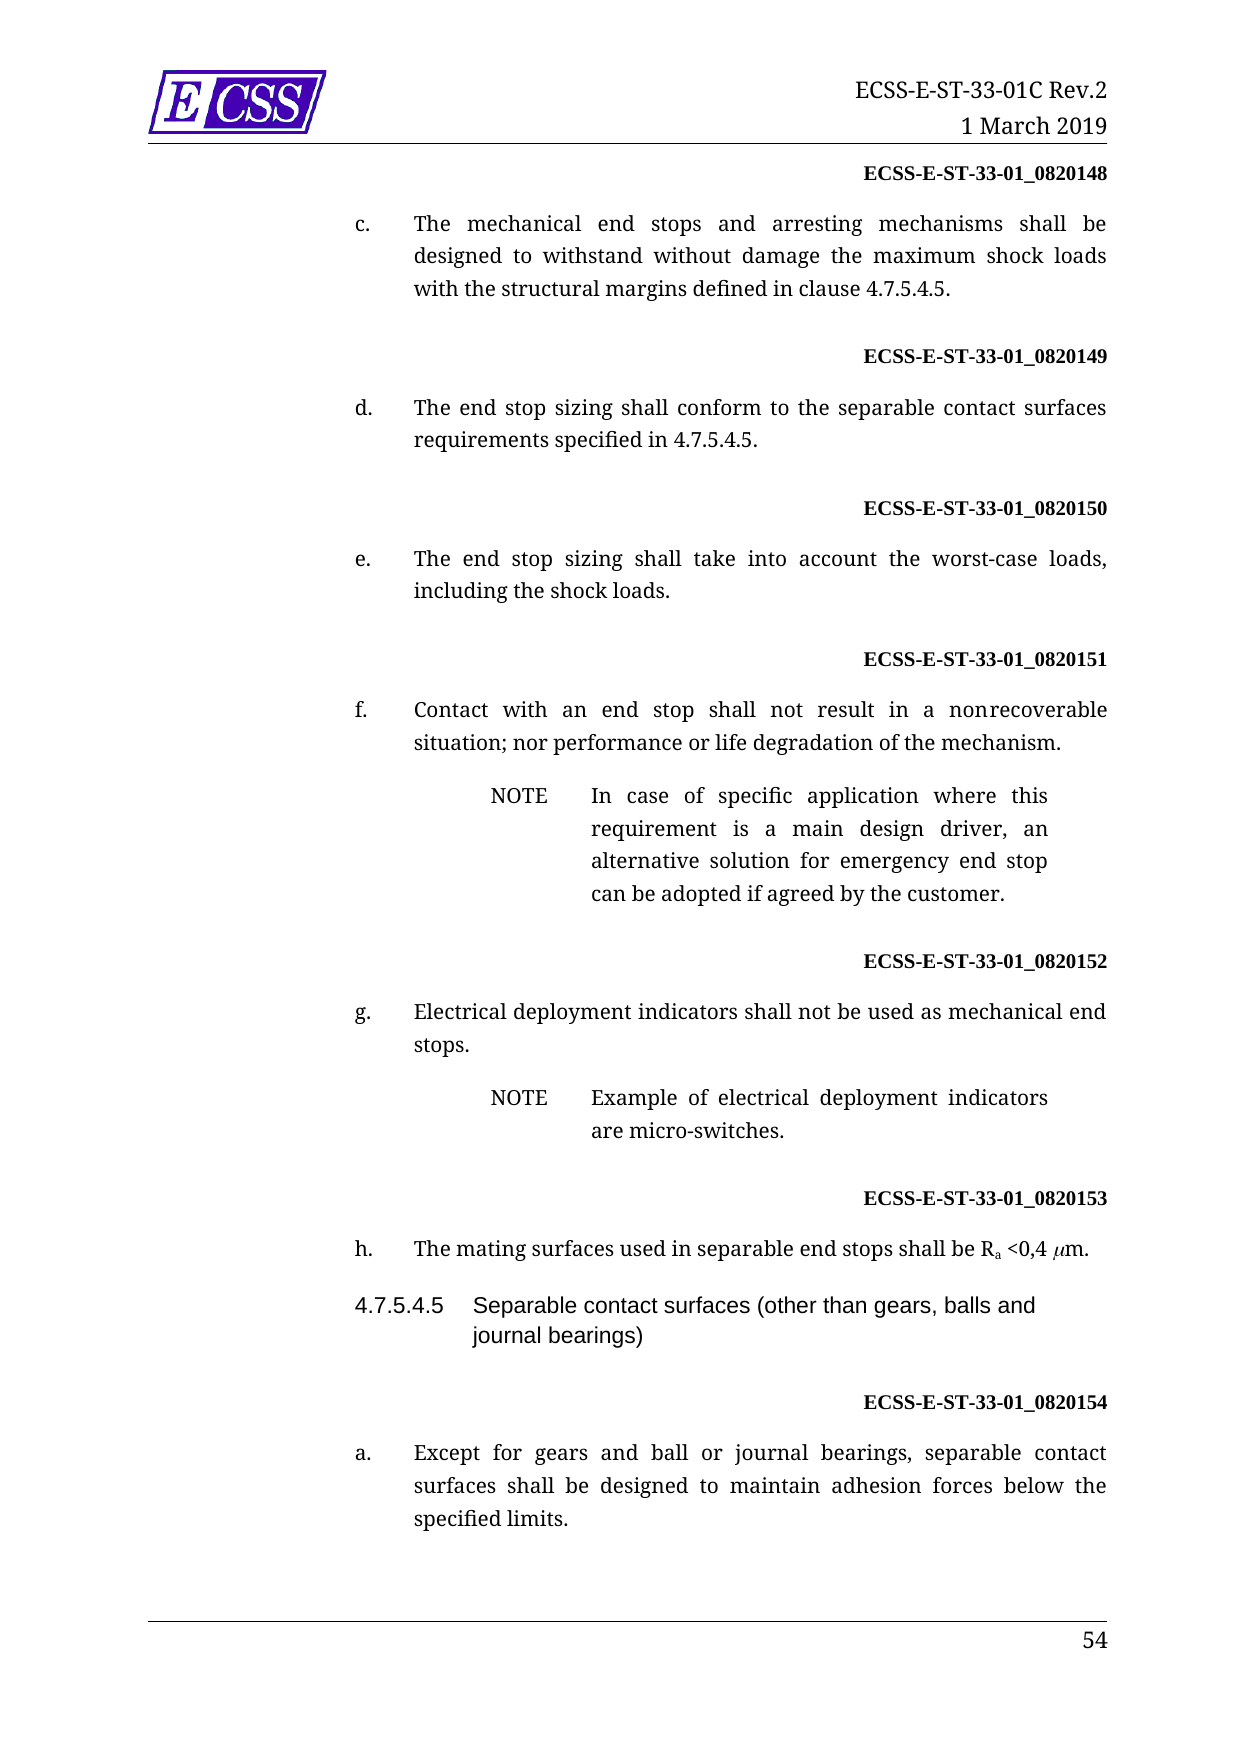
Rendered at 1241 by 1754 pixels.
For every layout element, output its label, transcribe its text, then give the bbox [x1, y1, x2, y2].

text ECSS-E-ST-33-01_0820148 [148, 161, 1107, 184]
text Electrical deployment indicators shall not be used as mechanical end stops. [354, 997, 1107, 1058]
text ECSS-E-ST-33-01_0820151 [148, 647, 1107, 671]
picture [148, 70, 327, 134]
text In case of specific application where this requirement is a main design driver, an alternative solution for emergency end stop can be adopted if agreed by the customer. [490, 781, 1048, 907]
text ECSS-E-ST-33-01_0820150 [148, 495, 1107, 519]
text ECSS-E-ST-33-01_0820153 [148, 1186, 1107, 1210]
text ECSS-E-ST-33-01_0820149 [148, 344, 1107, 368]
text The end stop sizing shall conform to the separable contact surfaces requirements specified in 4.7.5.4.5. [354, 393, 1107, 454]
text Example of electrical deployment indicators are micro-switches. [490, 1083, 1048, 1144]
text Except for gears and ball or journal bearings, separable contact surfaces shall be designed to maintain adhesion forces below the specified limits. [354, 1438, 1107, 1532]
text The mating surfaces used in separable end stops shall be Ra <0,4 m. [354, 1234, 1107, 1263]
text The mechanical end stops and arresting mechanisms shall be designed to withstand without damage the maximum shock loads with the structural margins defined in clause 4.7.5.4.5. [354, 209, 1107, 303]
text ECSS-E-ST-33-01_0820154 [148, 1390, 1107, 1414]
text The end stop sizing shall take into account the worst-case loads, including the shock loads. [354, 544, 1107, 605]
text Contact with an end stop shall not result in a non­recoverable situation; nor performance or life degradation of the mechanism. [354, 695, 1107, 756]
subtitle Separable contact surfaces (other than gears, balls and journal bearings) [354, 1292, 1107, 1349]
text ECSS-E-ST-33-01_0820152 [148, 949, 1107, 973]
